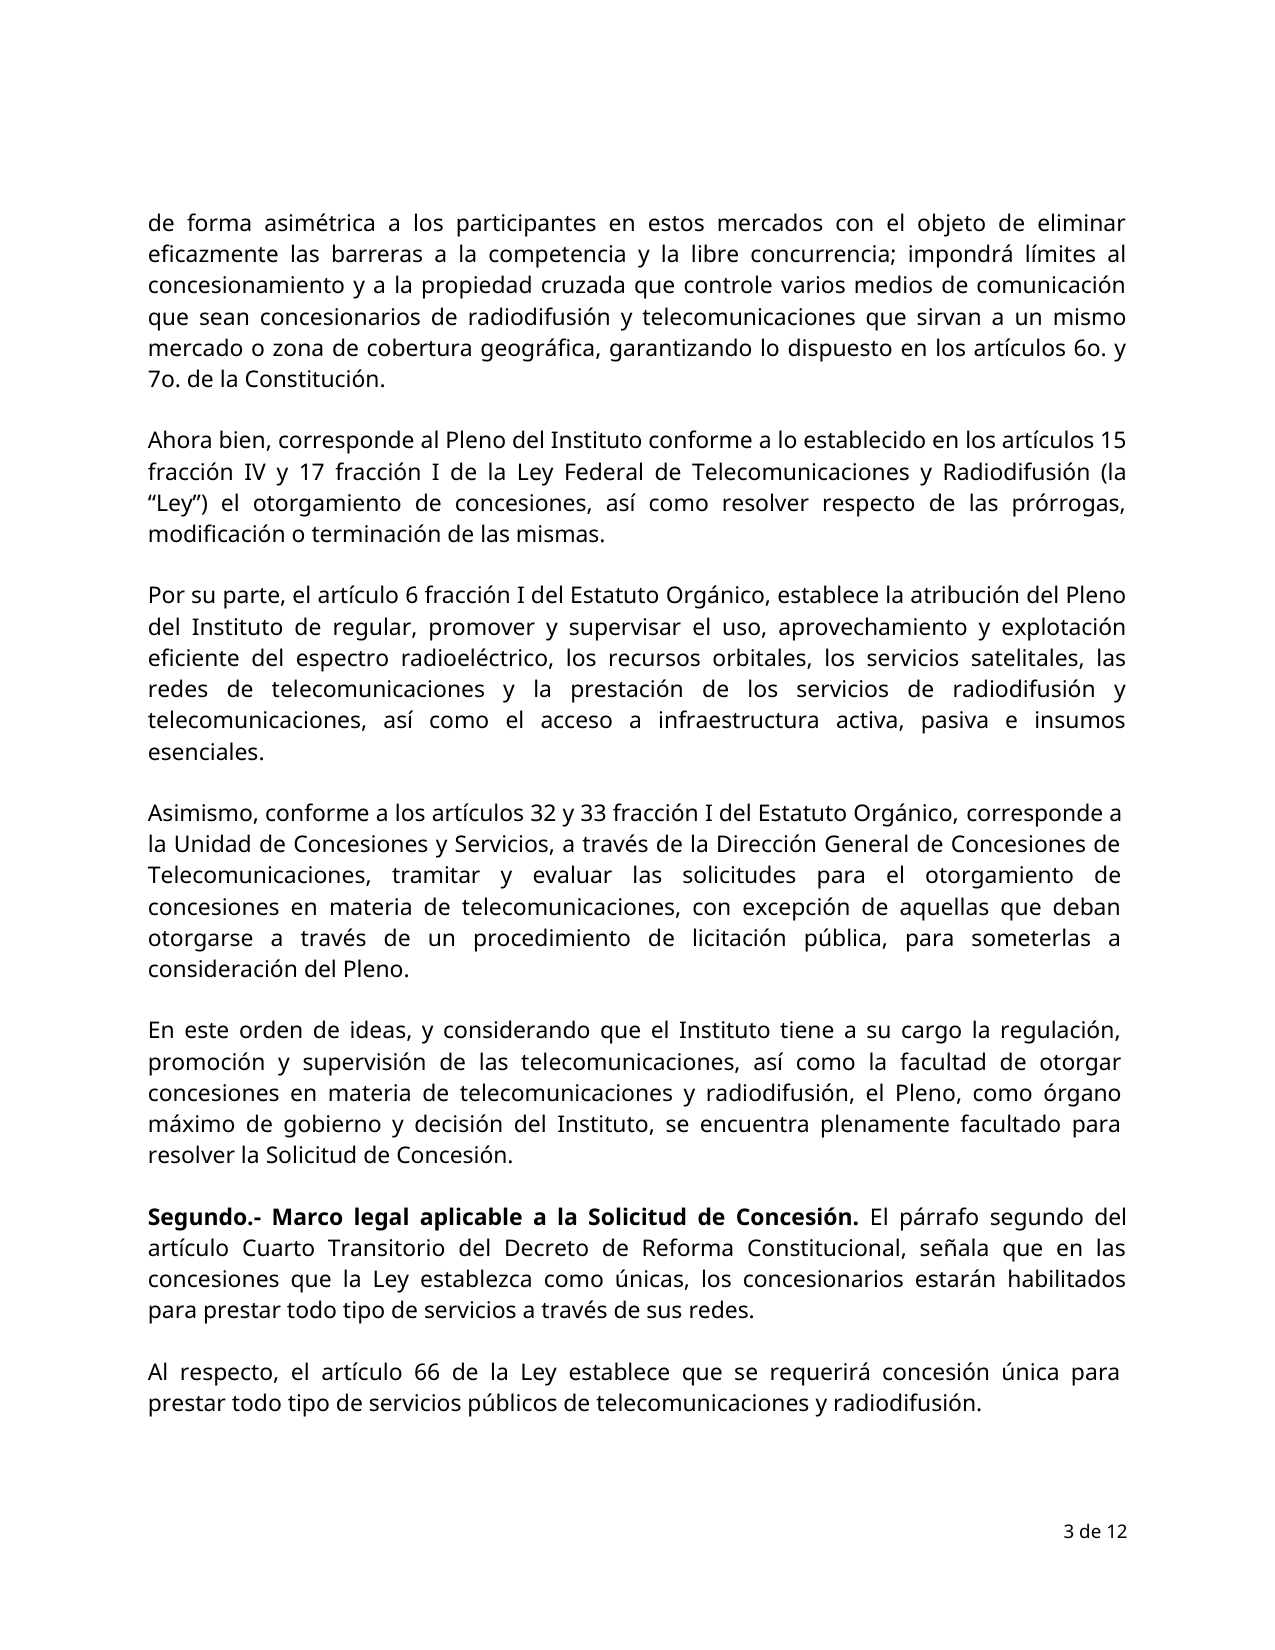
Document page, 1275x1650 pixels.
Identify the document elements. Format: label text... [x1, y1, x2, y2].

text Ahora bien, corresponde al Pleno del Instituto conforme a lo establecido en los artículos 15 fracción IV y 17 fracción I de la Ley Federal de Telecomunicaciones y Radiodifusión (la “Ley”) el otorgamiento de concesiones, así como resolver respecto de las prórrogas, modificación o terminación de las mismas. [148, 424, 1127, 549]
text Segundo.- Marco legal aplicable a la Solicitud de Concesión. El párrafo segundo del artículo Cuarto Transitorio del Decreto de Reforma Constitucional, señala que en las concesiones que la Ley establezca como únicas, los concesionarios estarán habilitados para prestar todo tipo de servicios a través de sus redes. [148, 1201, 1127, 1326]
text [148, 207, 1127, 394]
text Al respecto, el artículo 66 de la Ley establece que se requerirá concesión única para prestar todo tipo de servicios públicos de telecomunicaciones y radiodifusión. [148, 1356, 1122, 1418]
text En este orden de ideas, y considerando que el Instituto tiene a su cargo la regulación, promoción y supervisión de las telecomunicaciones, así como la facultad de otorgar concesiones en materia de telecomunicaciones y radiodifusión, el Pleno, como órgano máximo de gobierno y decisión del Instituto, se encuentra plenamente facultado para resolver la Solicitud de Concesión. [148, 1014, 1122, 1171]
text Por su parte, el artículo 6 fracción I del Estatuto Orgánico, establece la atribución del Pleno del Instituto de regular, promover y supervisar el uso, aprovechamiento y explotación eficiente del espectro radioeléctrico, los recursos orbitales, los servicios satelitales, las redes de telecomunicaciones y la prestación de los servicios de radiodifusión y telecomunicaciones, así como el acceso a infraestructura activa, pasiva e insumos esenciales. [148, 579, 1127, 767]
text Asimismo, conforme a los artículos 32 y 33 fracción I del Estatuto Orgánico, corresponde a la Unidad de Concesiones y Servicios, a través de la Dirección General de Concesiones de Telecomunicaciones, tramitar y evaluar las solicitudes para el otorgamiento de concesiones en materia de telecomunicaciones, con excepción de aquellas que deban otorgarse a través de un procedimiento de licitación pública, para someterlas a consideración del Pleno. [148, 797, 1122, 984]
